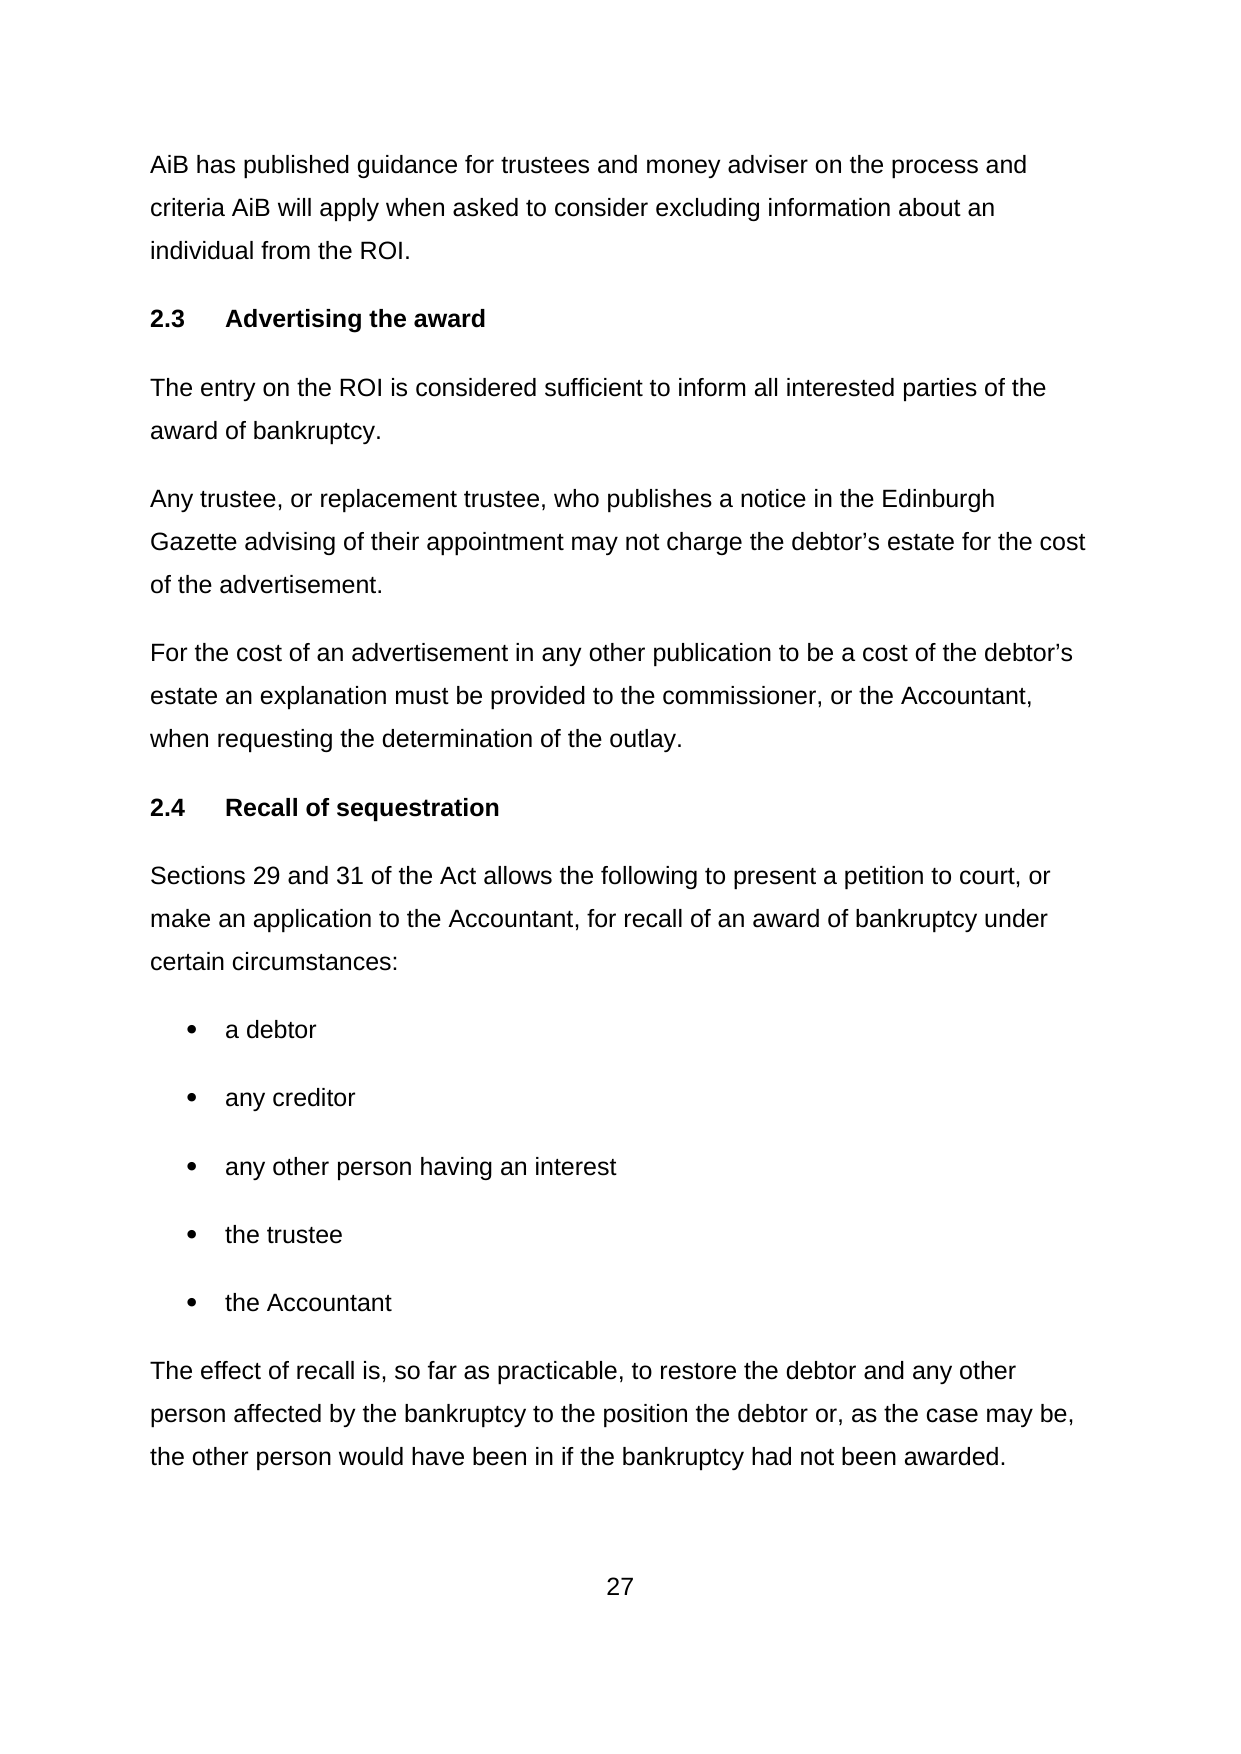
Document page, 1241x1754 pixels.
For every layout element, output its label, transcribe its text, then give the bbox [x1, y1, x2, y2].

subtitle Recall of sequestration [150, 792, 1090, 821]
text Any trustee, or replacement trustee, who publishes a notice in the Edinburgh Gazette advising of their appointment may not charge the debtor’s estate for the cost of the advertisement. [150, 484, 1090, 599]
text AiB has published guidance for trustees and money adviser on the process and criteria AiB will apply when asked to consider excluding information about an individual from the ROI. [150, 150, 1090, 265]
list a debtor [187, 1015, 1090, 1044]
text For the cost of an advertisement in any other publication to be a cost of the debtor’s estate an explanation must be provided to the commissioner, or the Accountant, when requesting the determination of the outlay. [150, 638, 1090, 753]
list the Accountant [187, 1288, 1090, 1317]
text The entry on the ROI is considered sufficient to inform all interested parties of the award of bankruptcy. [150, 372, 1090, 444]
text Sections 29 and 31 of the Act allows the following to present a petition to court, or make an application to the Accountant, for recall of an award of bankruptcy under certain circumstances: [150, 861, 1090, 976]
subtitle Advertising the award [150, 304, 1090, 333]
list any other person having an interest [187, 1151, 1090, 1180]
list any creditor [187, 1083, 1090, 1112]
list the trustee [187, 1220, 1090, 1248]
text The effect of recall is, so far as practicable, to restore the debtor and any other person affected by the bankruptcy to the position the debtor or, as the case may be, the other person would have been in if the bankruptcy had not been awarded. [150, 1356, 1090, 1471]
